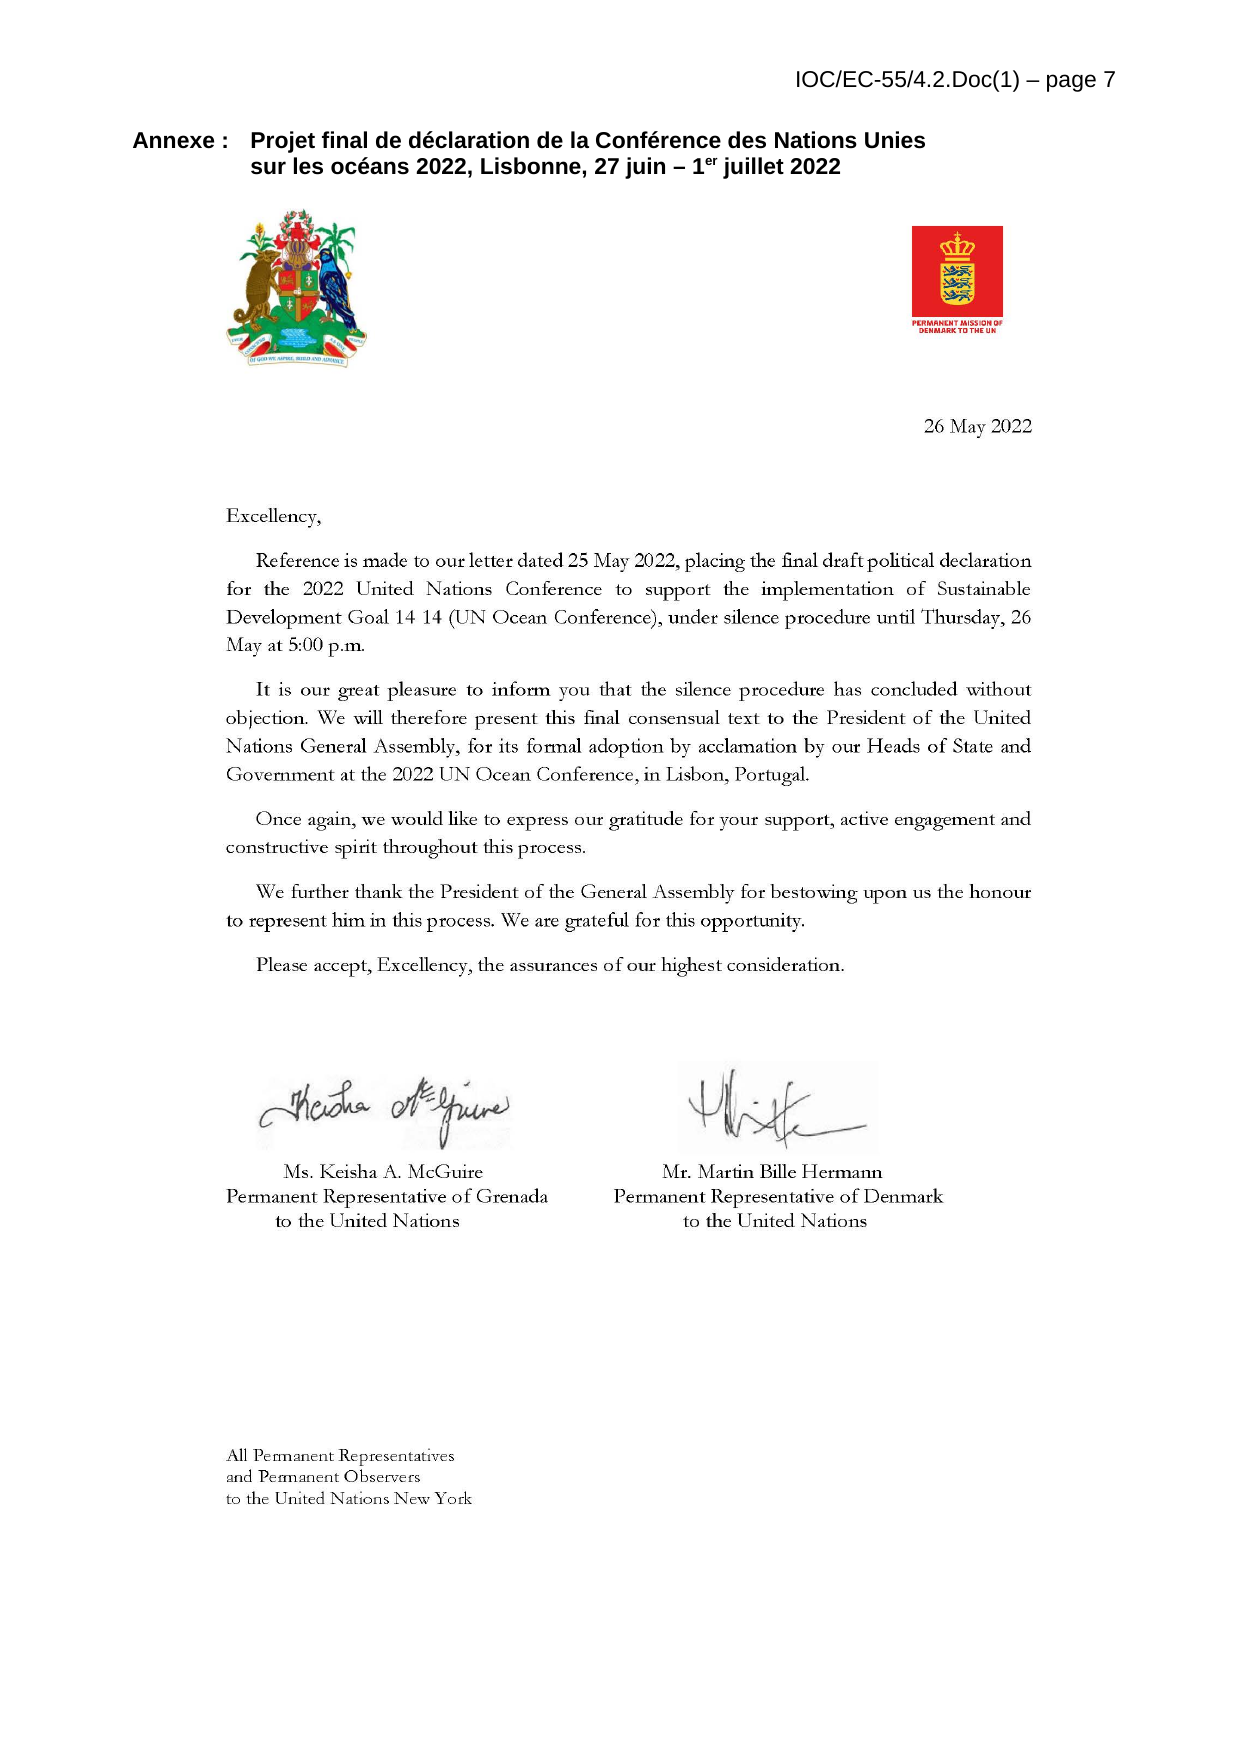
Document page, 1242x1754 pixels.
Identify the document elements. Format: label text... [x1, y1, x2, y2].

list Annexe : Projet final de déclaration de la Conférence des Nations Unies sur les océans 2022, Lisbonne, 27 juin – 1er juillet 2022 [132, 127, 1116, 181]
picture [132, 206, 1126, 1513]
